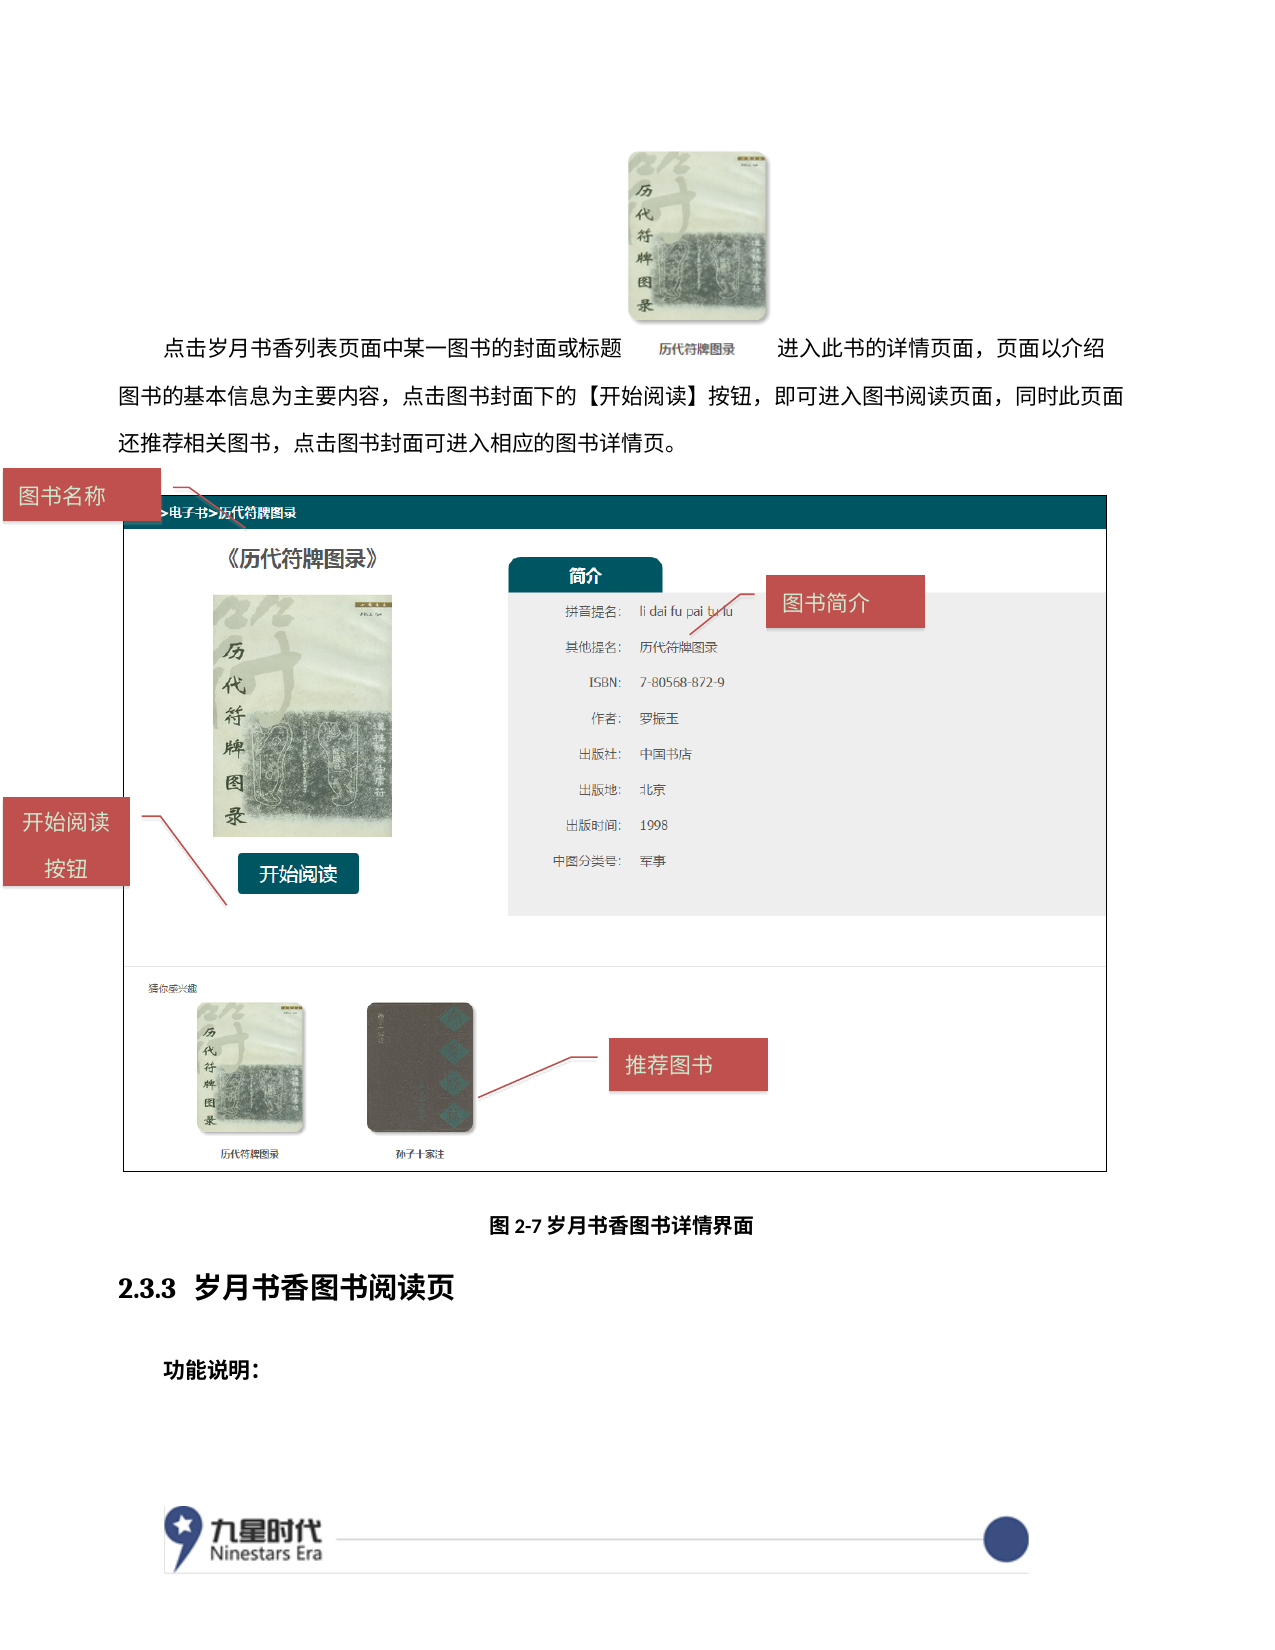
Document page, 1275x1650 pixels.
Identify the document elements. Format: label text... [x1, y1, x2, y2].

picture [622, 150, 773, 357]
subtitle 岁月书香图书阅读页 [118, 1265, 1125, 1307]
picture [163, 1506, 1029, 1575]
text 图 2-7岁月书香图书详情界面 [118, 1209, 1125, 1240]
text 点击岁月书香列表页面中某一图书的封面或标题 进入此书的详情页面，页面以介绍图书的基本信息为主要内容，点击图书封面下的【开始阅读】按钮，即可进入图书阅读页面，同时此页面还推荐相关图书，点击图书封面可进入相应的图书详情页。 [118, 150, 1125, 458]
text 功能说明： [118, 1353, 1125, 1385]
picture [124, 496, 1106, 1171]
